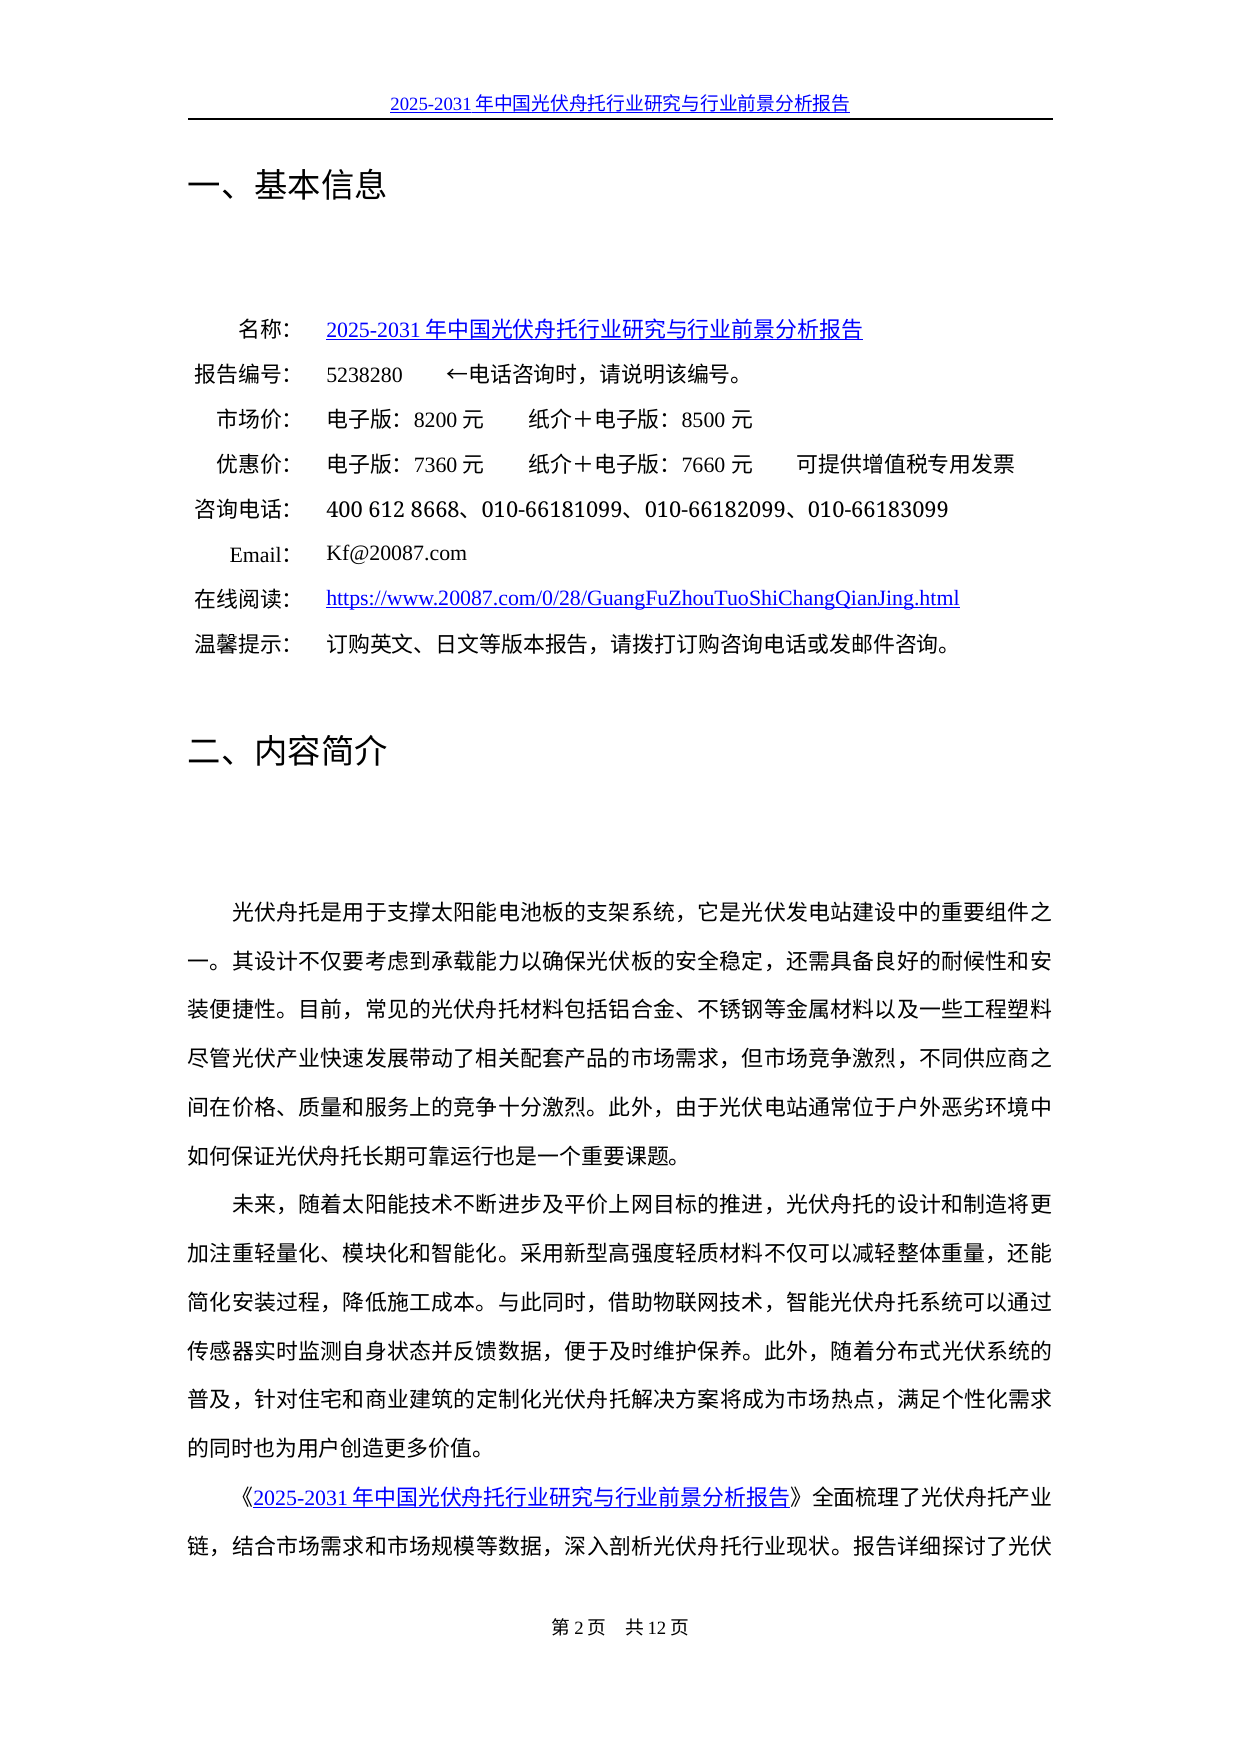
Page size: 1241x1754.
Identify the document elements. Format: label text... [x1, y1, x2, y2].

table_cell 咨询电话： [167, 492, 315, 537]
table_cell 优惠价： [167, 447, 315, 492]
table_header 2025-2031年中国光伏舟托行业研究与行业前景分析报告 [315, 312, 1073, 357]
table_cell 市场价： [167, 402, 315, 447]
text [187, 894, 1053, 1561]
table_cell [315, 582, 1073, 627]
table_cell 电子版：7360 元 纸介＋电子版：7660 元 可提供增值税专用发票 [315, 447, 1073, 492]
table_header 名称： [167, 312, 315, 357]
title 二、内容简介 [187, 717, 1053, 782]
title 一、基本信息 [187, 150, 1053, 215]
table_cell 400 612 8668、010-66181099、010-66182099、010-66183099 [315, 492, 1073, 537]
table_cell Kf@20087.com [315, 537, 1073, 582]
table_cell 报告编号： [167, 357, 315, 402]
table_cell 5238280 ←电话咨询时，请说明该编号。 [315, 357, 1073, 402]
table_cell 订购英文、日文等版本报告，请拨打订购咨询电话或发邮件咨询。 [315, 627, 1073, 672]
table_cell 温馨提示： [167, 627, 315, 672]
table_cell 电子版：8200 元 纸介＋电子版：8500 元 [315, 402, 1073, 447]
table_cell Email： [167, 537, 315, 582]
table_cell 在线阅读： [167, 582, 315, 627]
